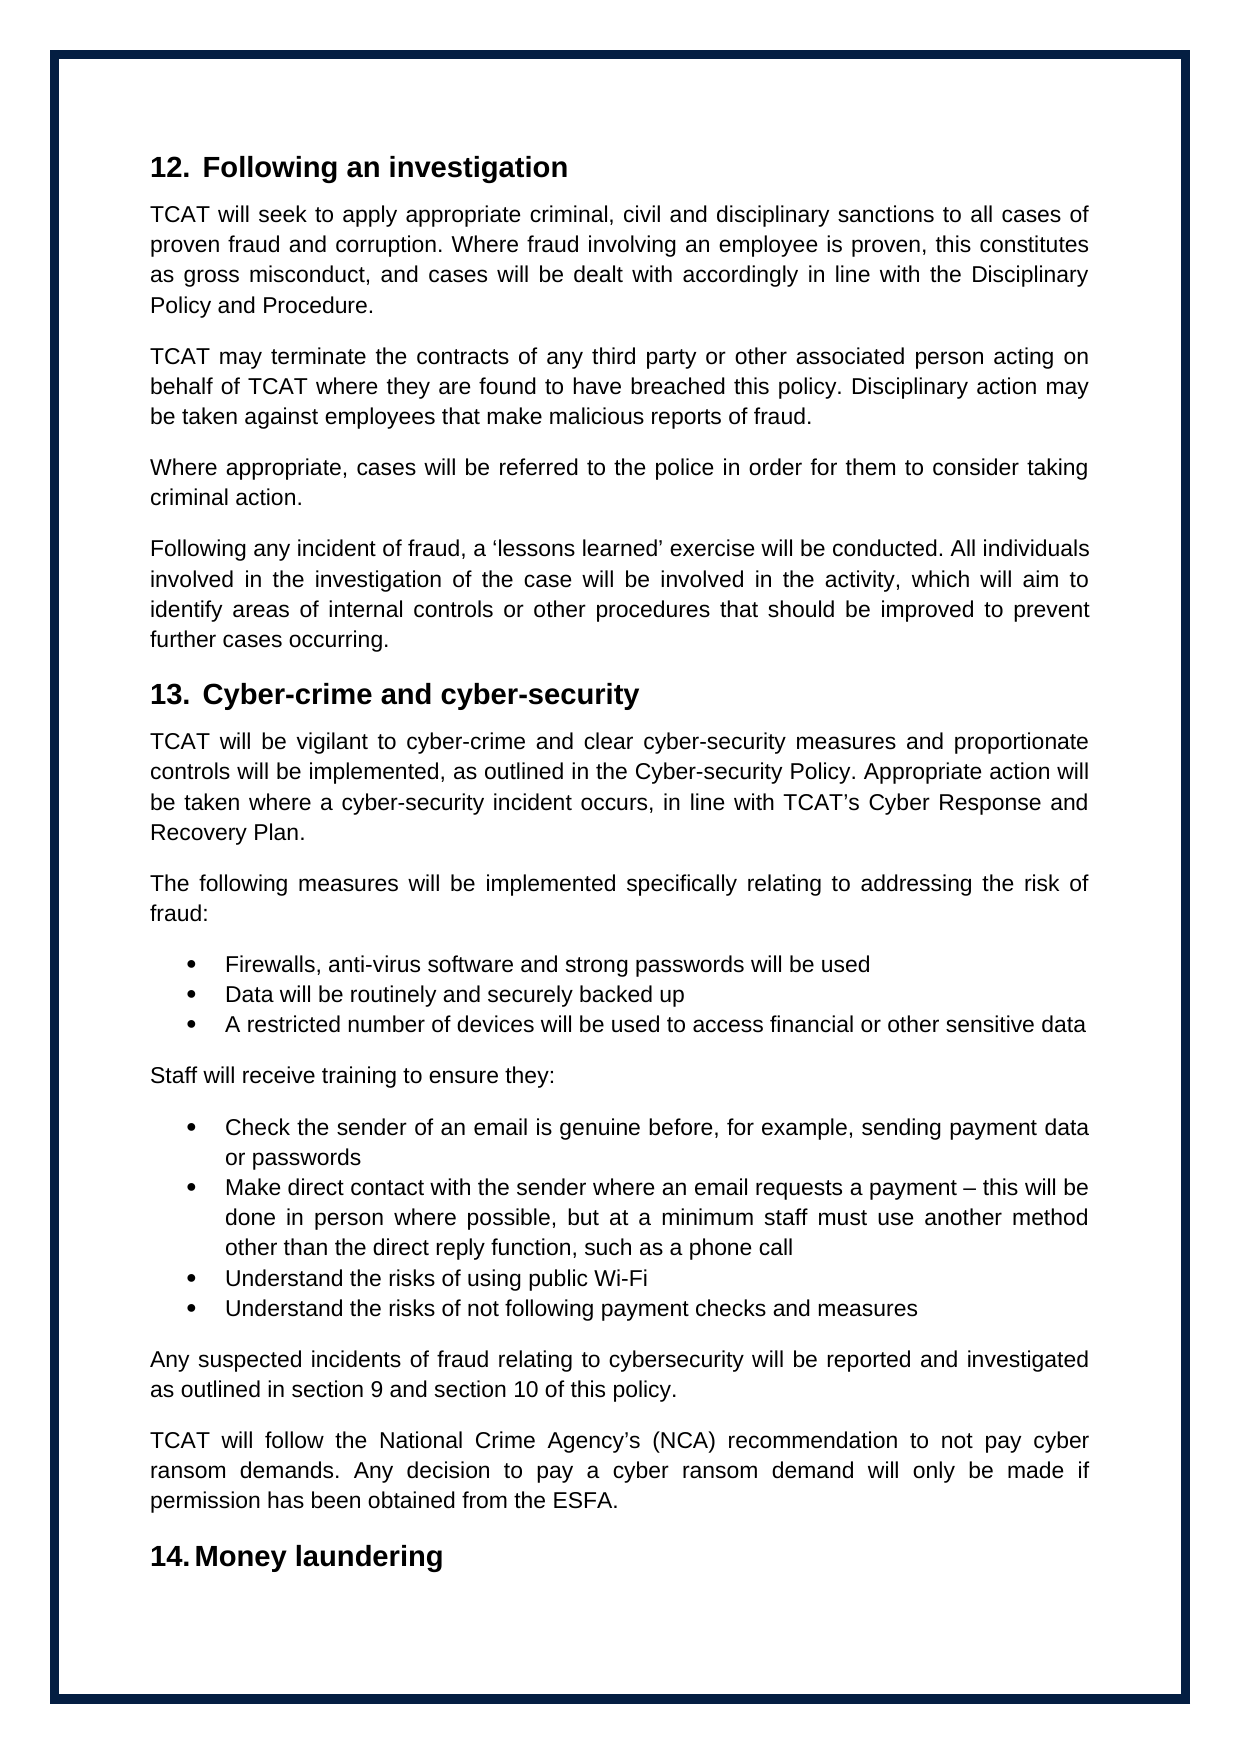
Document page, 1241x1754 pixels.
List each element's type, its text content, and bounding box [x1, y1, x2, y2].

text Following any incident of fraud, a ‘lessons learned’ exercise will be conducted. All individuals involved in the investigation of the case will be involved in the activity, which will aim to identify areas of internal controls or other procedures that should be improved to prevent further cases occurring. [150, 535, 1090, 652]
list Understand the risks of using public Wi-Fi [187, 1264, 1090, 1291]
list Make direct contact with the sender where an email requests a payment – this will be done in person where possible, but at a minimum staff must use another method other than the direct reply function, such as a phone call [187, 1174, 1090, 1261]
subtitle Money laundering [150, 1538, 1090, 1572]
text The following measures will be implemented specifically relating to addressing the risk of fraud: [150, 870, 1090, 926]
text TCAT will seek to apply appropriate criminal, civil and disciplinary sanctions to all cases of proven fraud and corruption. Where fraud involving an employee is proven, this constitutes as gross misconduct, and cases will be dealt with accordingly in line with the Disciplinary Policy and Procedure. [150, 201, 1090, 318]
text Where appropriate, cases will be referred to the police in order for them to consider taking criminal action. [150, 454, 1090, 511]
list Data will be routinely and securely backed up [187, 981, 1090, 1008]
text Any suspected incidents of fraud relating to cybersecurity will be reported and investigated as outlined in section 9 and section 10 of this policy. [150, 1346, 1090, 1402]
text TCAT may terminate the contracts of any third party or other associated person acting on behalf of TCAT where they are found to have breached this policy. Disciplinary action may be taken against employees that make malicious reports of fraud. [150, 343, 1090, 429]
subtitle Cyber-crime and cyber-security [150, 677, 1090, 711]
list Check the sender of an email is genuine before, for example, sending payment data or passwords [187, 1113, 1090, 1170]
list Firewalls, anti-virus software and strong passwords will be used [187, 951, 1090, 977]
text Staff will receive training to ensure they: [150, 1062, 1090, 1089]
text TCAT will follow the National Crime Agency’s (NCA) recommendation to not pay cyber ransom demands. Any decision to pay a cyber ransom demand will only be made if permission has been obtained from the ESFA. [150, 1427, 1090, 1514]
text TCAT will be vigilant to cyber-crime and clear cyber-security measures and proportionate controls will be implemented, as outlined in the Cyber-security Policy. Appropriate action will be taken where a cyber-security incident occurs, in line with TCAT’s Cyber Response and Recovery Plan. [150, 728, 1090, 845]
subtitle Following an investigation [150, 150, 1090, 183]
list Understand the risks of not following payment checks and measures [187, 1295, 1090, 1321]
list A restricted number of devices will be used to access financial or other sensitive data [187, 1011, 1090, 1038]
